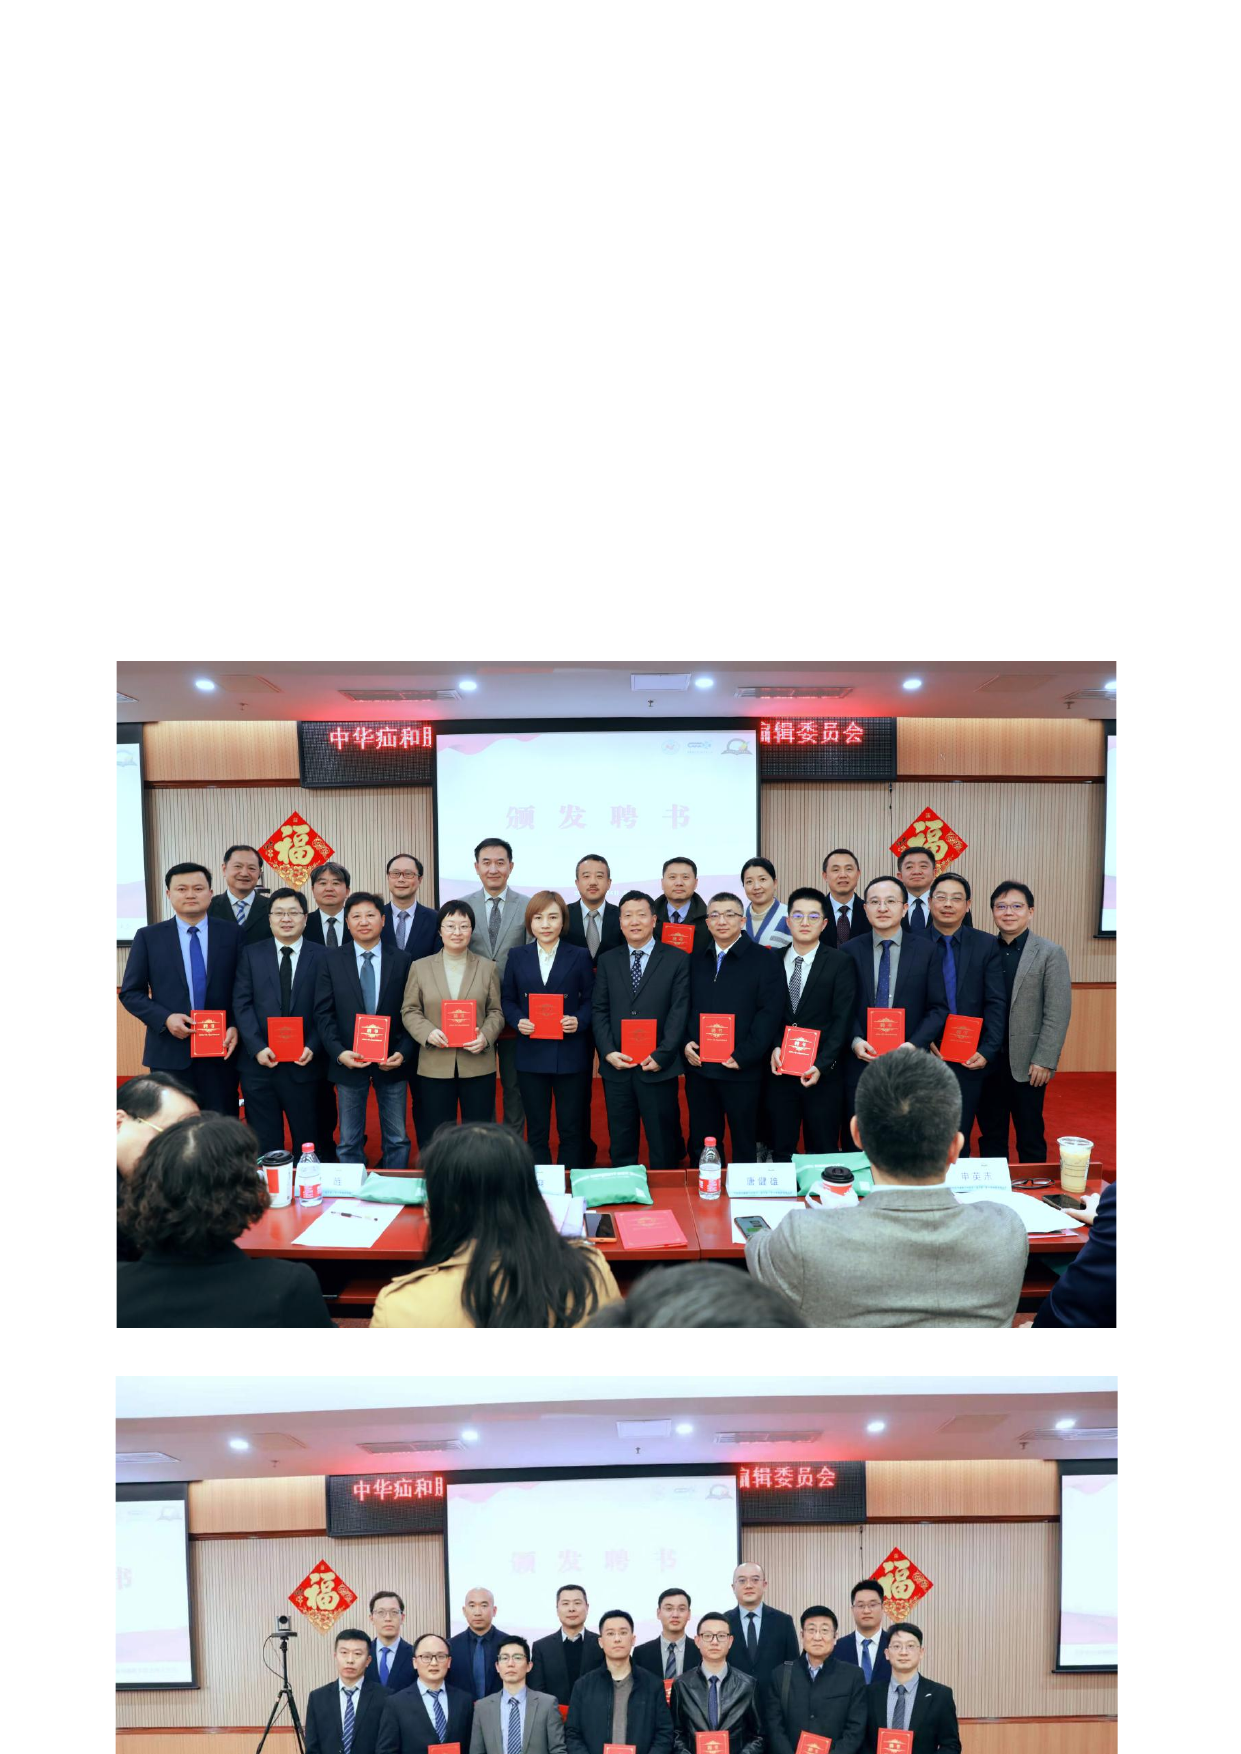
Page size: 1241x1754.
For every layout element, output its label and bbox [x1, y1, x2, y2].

picture [115, 1376, 1118, 1754]
picture [116, 661, 1117, 1328]
